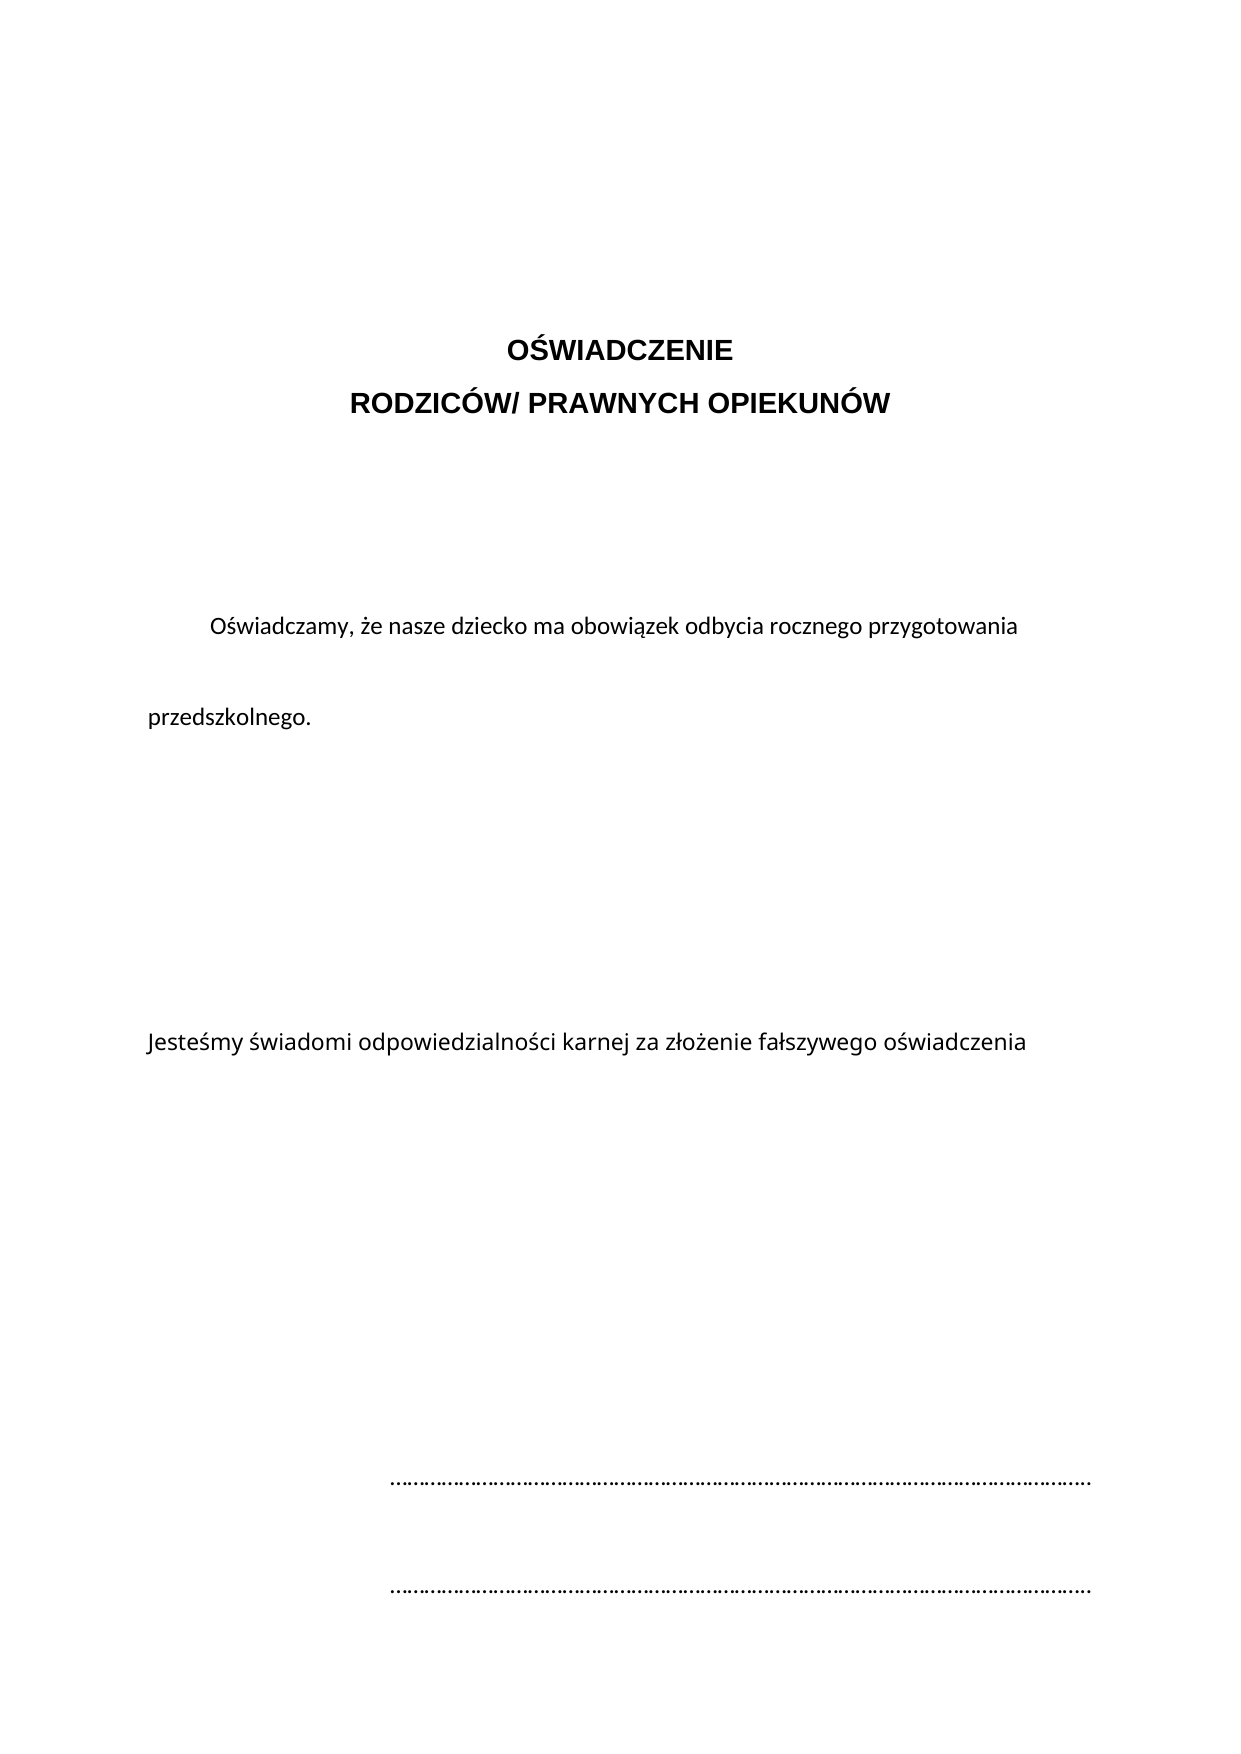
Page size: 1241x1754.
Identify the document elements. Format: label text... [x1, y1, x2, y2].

text Oświadczamy, że nasze dziecko ma obowiązek odbycia rocznego przygotowania przedszkolnego. [148, 610, 1093, 732]
text Jesteśmy świadomi odpowiedzialności karnej za złożenie fałszywego oświadczenia [148, 1026, 1093, 1057]
text RODZICÓW/ PRAWNYCH OPIEKUNÓW [148, 386, 1093, 420]
text ………………………………………………………………………………………………………….. [148, 1569, 1093, 1600]
text ………………………………………………………………………………………………………….. [148, 1461, 1093, 1492]
text OŚWIADCZENIE [148, 333, 1093, 367]
